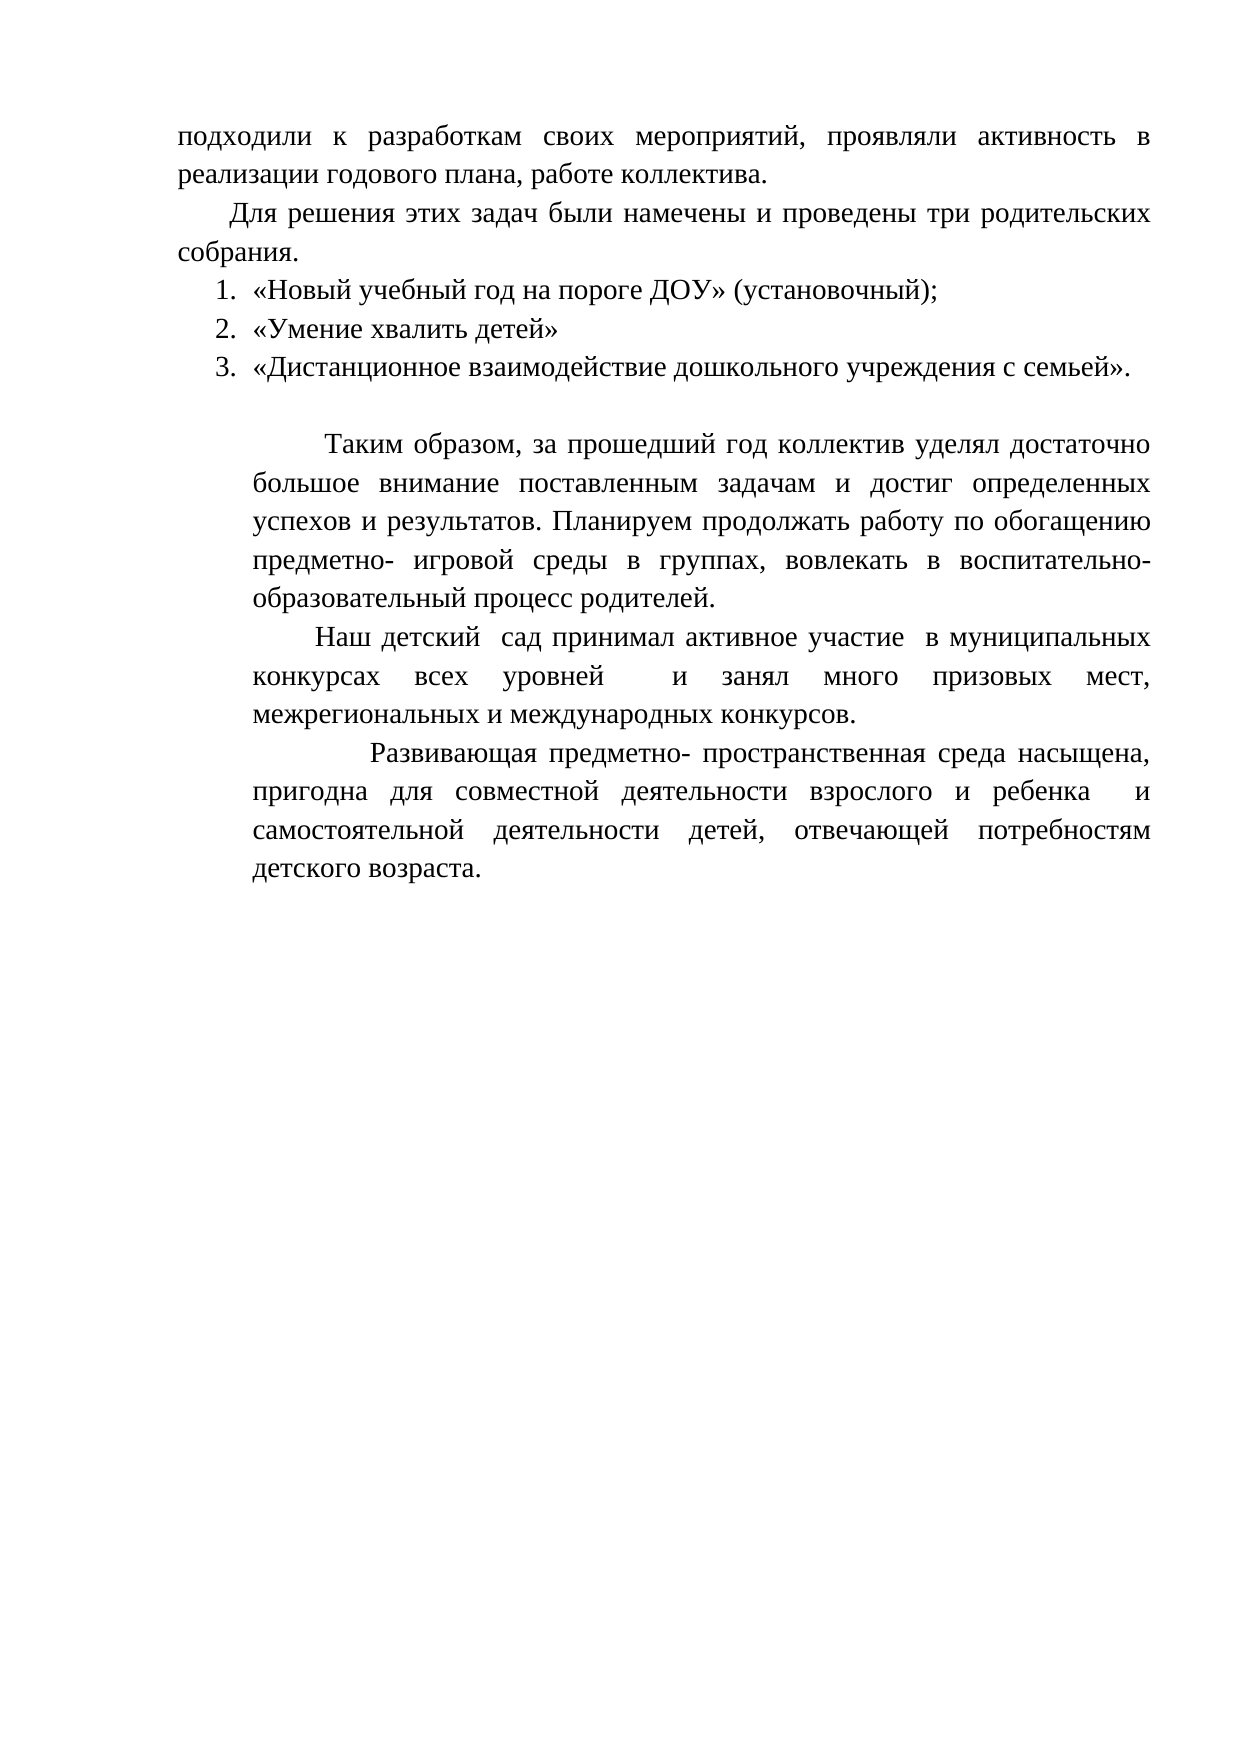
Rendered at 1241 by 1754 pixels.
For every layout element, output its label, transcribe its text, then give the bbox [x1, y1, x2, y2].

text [177, 118, 1152, 190]
list «Дистанционное взаимодействие дошкольного учреждения с семьей». [215, 349, 1152, 383]
list «Умение хвалить детей» [215, 311, 1152, 344]
list «Новый учебный год на пороге ДОУ» (установочный); [215, 272, 1152, 306]
list Развивающая предметно- пространственная среда насыщена, пригодна для совместной деятельности взрослого и ребенка и самостоятельной деятельности детей, отвечающей потребностям детского возраста. [252, 735, 1152, 884]
list Наш детский сад принимал активное участие в муниципальных конкурсах всех уровней и занял много призовых мест, межрегиональных и международных конкурсов. [252, 619, 1152, 730]
text Для решения этих задач были намечены и проведены три родительских собрания. [177, 195, 1152, 267]
list Таким образом, за прошедший год коллектив уделял достаточно большое внимание поставленным задачам и достиг определенных успехов и результатов. Планируем продолжать работу по обогащению предметно- игровой среды в группах, вовлекать в воспитательно- образовательный процесс родителей. [252, 426, 1152, 614]
